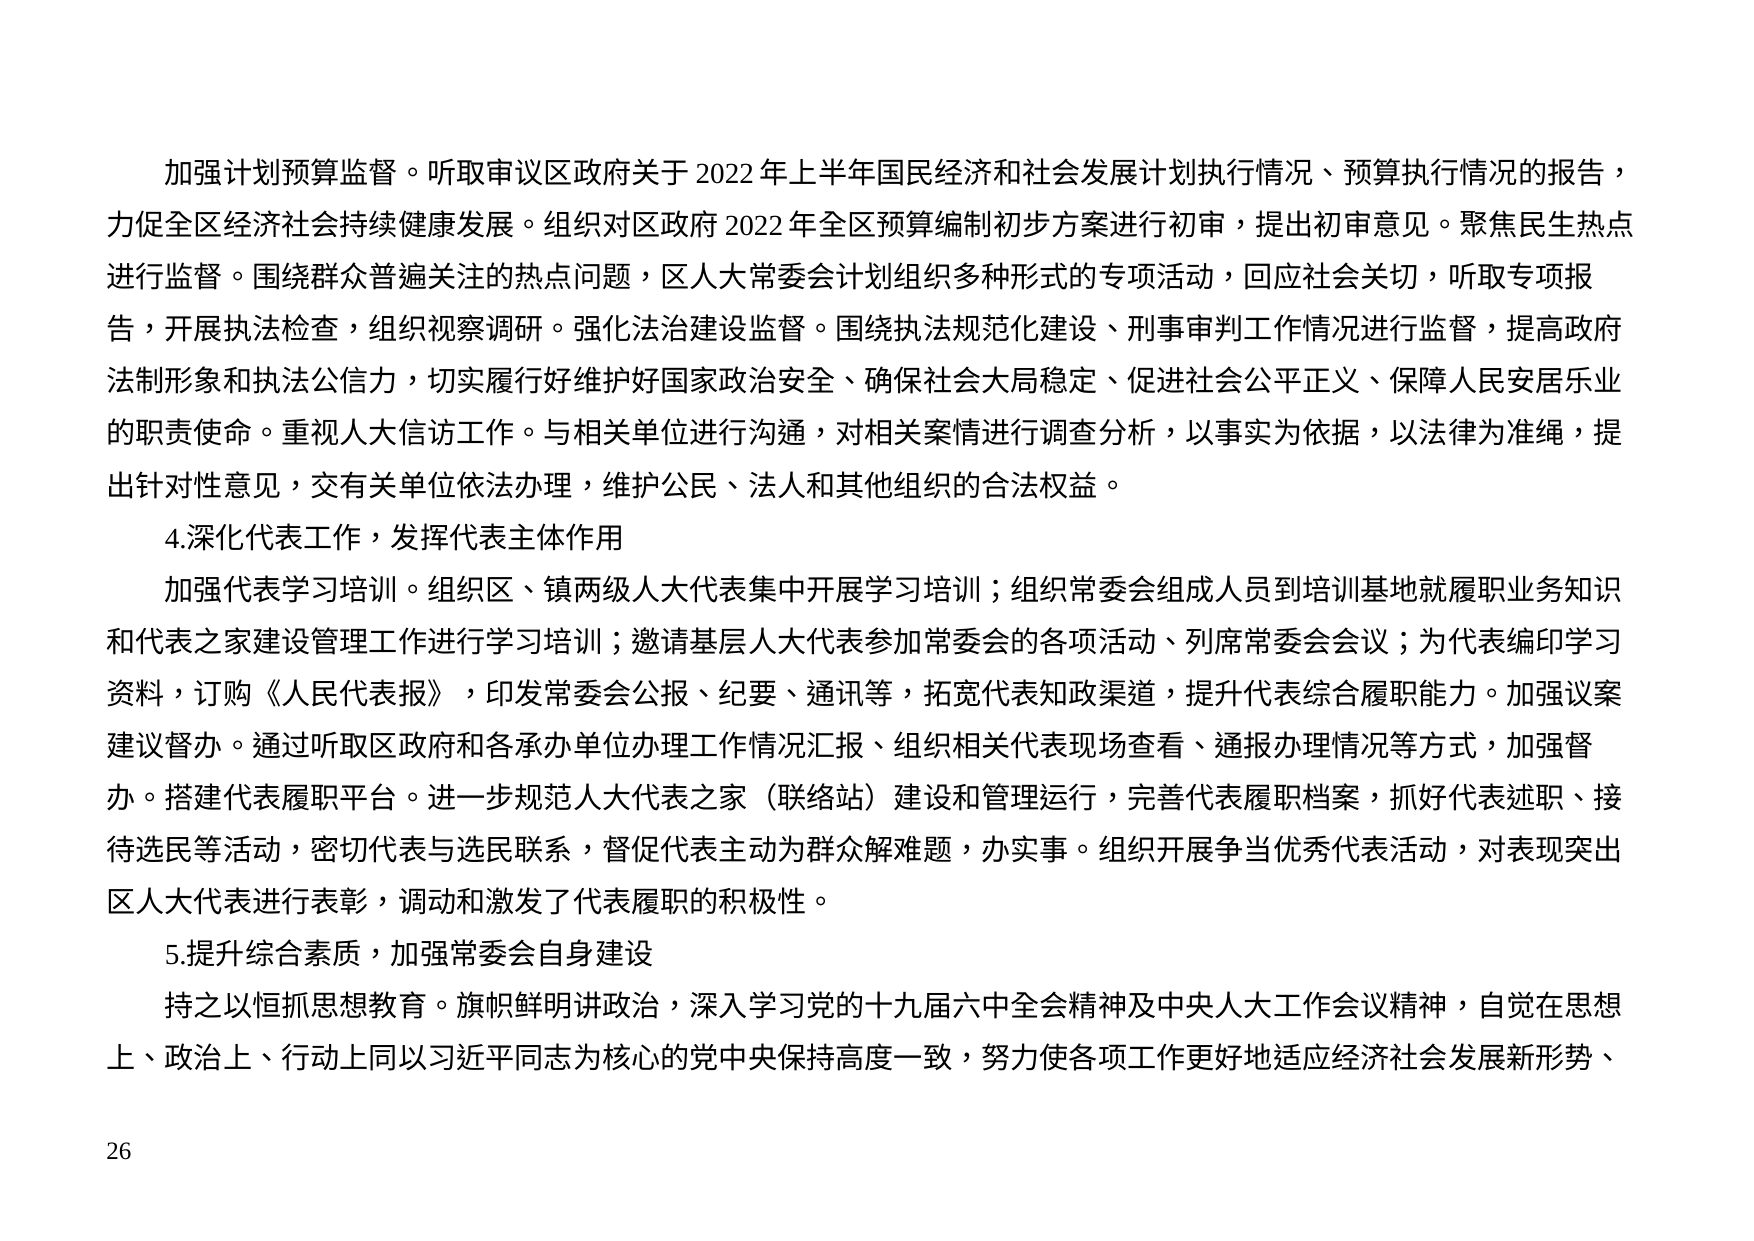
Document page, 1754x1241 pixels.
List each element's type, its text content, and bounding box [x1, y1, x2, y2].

text 加强代表学习培训。组织区、镇两级人大代表集中开展学习培训；组织常委会组成人员到培训基地就履职业务知识和代表之家建设管理工作进行学习培训；邀请基层人大代表参加常委会的各项活动、列席常委会会议；为代表编印学习资料，订购《人民代表报》，印发常委会公报、纪要、通讯等，拓宽代表知政渠道，提升代表综合履职能力。加强议案建议督办。通过听取区政府和各承办单位办理工作情况汇报、组织相关代表现场查看、通报办理情况等方式，加强督办。搭建代表履职平台。进一步规范人大代表之家（联络站）建设和管理运行，完善代表履职档案，抓好代表述职、接待选民等活动，密切代表与选民联系，督促代表主动为群众解难题，办实事。组织开展争当优秀代表活动，对表现突出区人大代表进行表彰，调动和激发了代表履职的积极性。 [106, 558, 1648, 923]
text 5.提升综合素质，加强常委会自身建设 [106, 923, 1648, 975]
text 4.深化代表工作，发挥代表主体作用 [106, 506, 1648, 558]
text 加强计划预算监督。听取审议区政府关于2022年上半年国民经济和社会发展计划执行情况、预算执行情况的报告，力促全区经济社会持续健康发展。组织对区政府2022年全区预算编制初步方案进行初审，提出初审意见。聚焦民生热点进行监督。围绕群众普遍关注的热点问题，区人大常委会计划组织多种形式的专项活动，回应社会关切，听取专项报告，开展执法检查，组织视察调研。强化法治建设监督。围绕执法规范化建设、刑事审判工作情况进行监督，提高政府法制形象和执法公信力，切实履行好维护好国家政治安全、确保社会大局稳定、促进社会公平正义、保障人民安居乐业的职责使命。重视人大信访工作。与相关单位进行沟通，对相关案情进行调查分析，以事实为依据，以法律为准绳，提出针对性意见，交有关单位依法办理，维护公民、法人和其他组织的合法权益。 [106, 142, 1648, 506]
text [106, 975, 1648, 1079]
